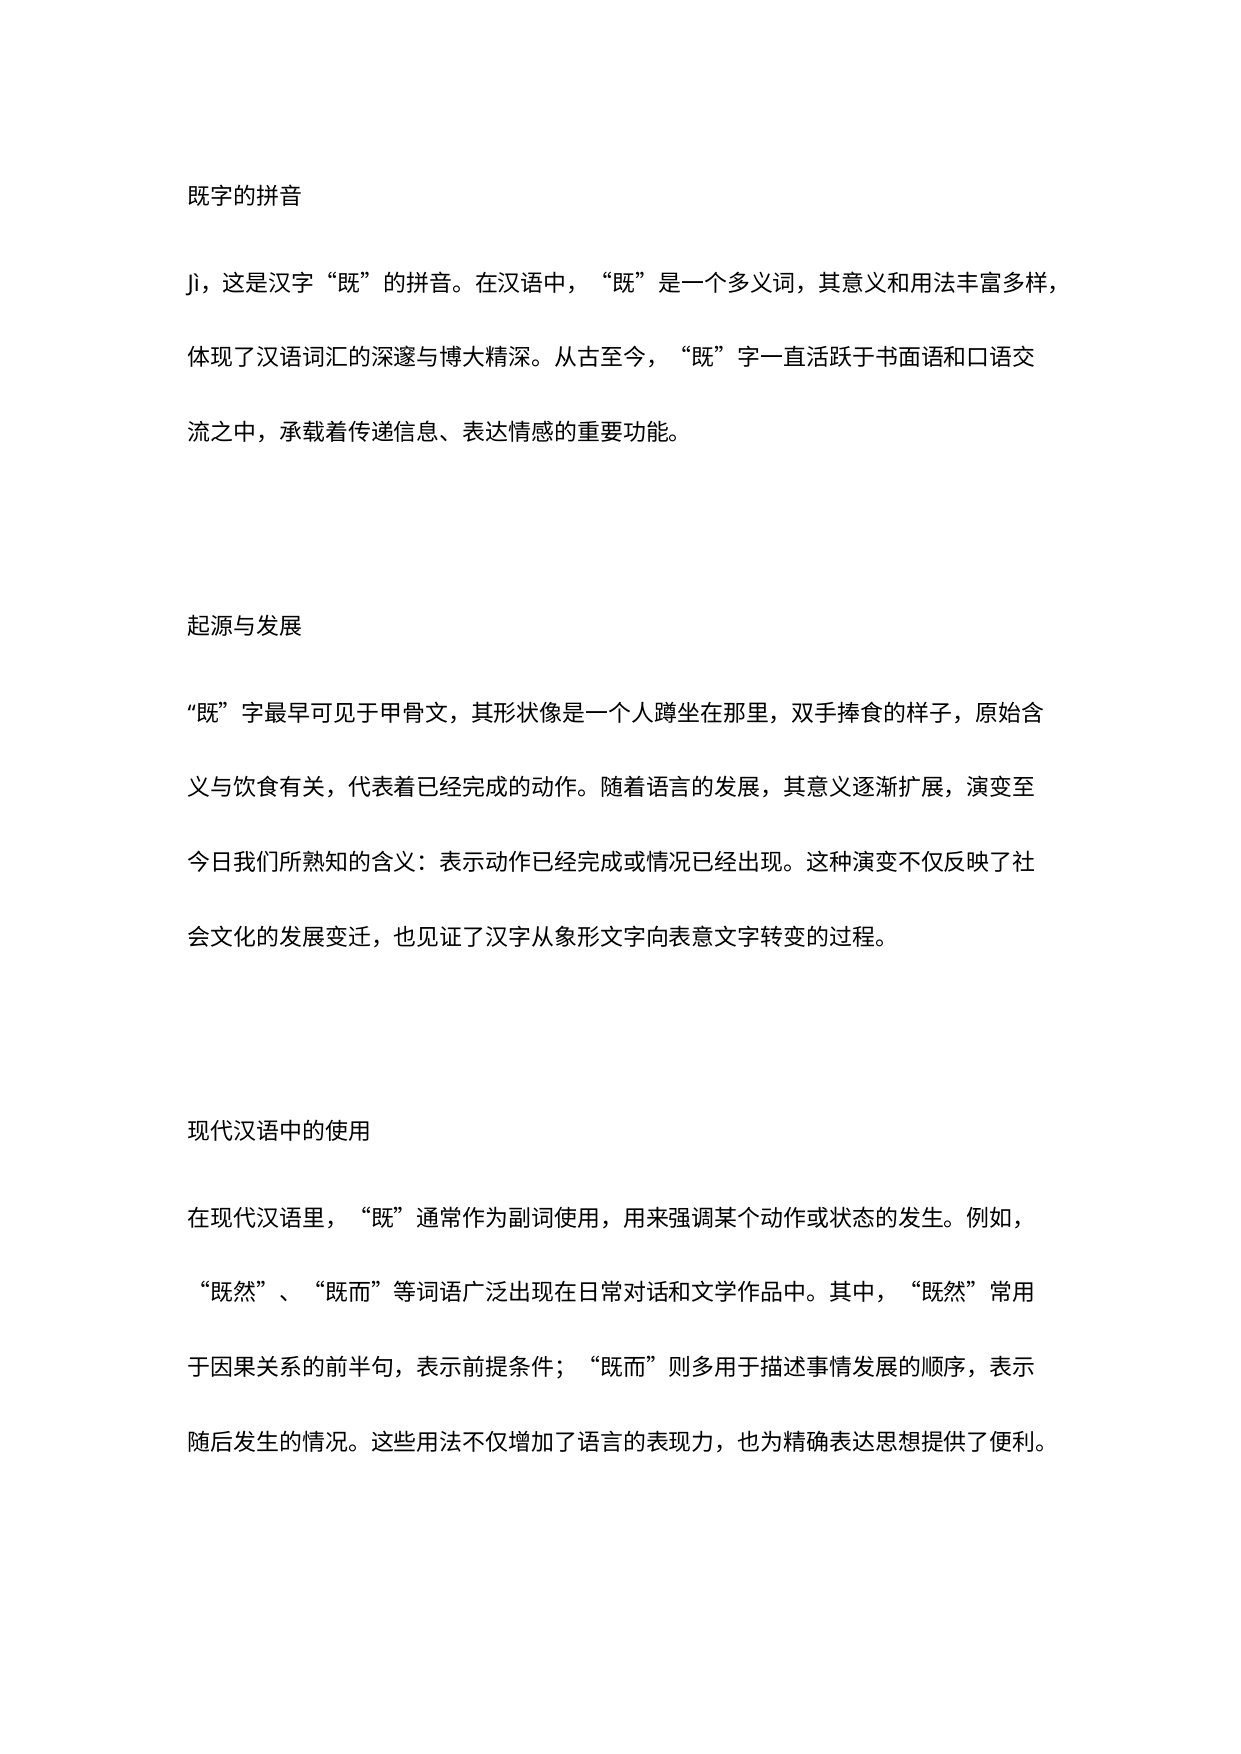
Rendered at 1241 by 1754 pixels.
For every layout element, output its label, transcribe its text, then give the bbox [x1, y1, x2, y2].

text 既字的拼音 [187, 162, 1053, 227]
text “既”字最早可见于甲骨文，其形状像是一个人蹲坐在那里，双手捧食的样子，原始含义与饮食有关，代表着已经完成的动作。随着语言的发展，其意义逐渐扩展，演变至今日我们所熟知的含义：表示动作已经完成或情况已经出现。这种演变不仅反映了社会文化的发展变迁，也见证了汉字从象形文字向表意文字转变的过程。 [187, 679, 1053, 968]
text 在现代汉语里，“既”通常作为副词使用，用来强调某个动作或状态的发生。例如，“既然”、“既而”等词语广泛出现在日常对话和文学作品中。其中，“既然”常用于因果关系的前半句，表示前提条件；“既而”则多用于描述事情发展的顺序，表示随后发生的情况。这些用法不仅增加了语言的表现力，也为精确表达思想提供了便利。 [187, 1184, 1053, 1473]
text 起源与发展 [187, 592, 1053, 657]
text Jì，这是汉字“既”的拼音。在汉语中，“既”是一个多义词，其意义和用法丰富多样，体现了汉语词汇的深邃与博大精深。从古至今，“既”字一直活跃于书面语和口语交流之中，承载着传递信息、表达情感的重要功能。 [187, 248, 1053, 463]
text 现代汉语中的使用 [187, 1097, 1053, 1162]
